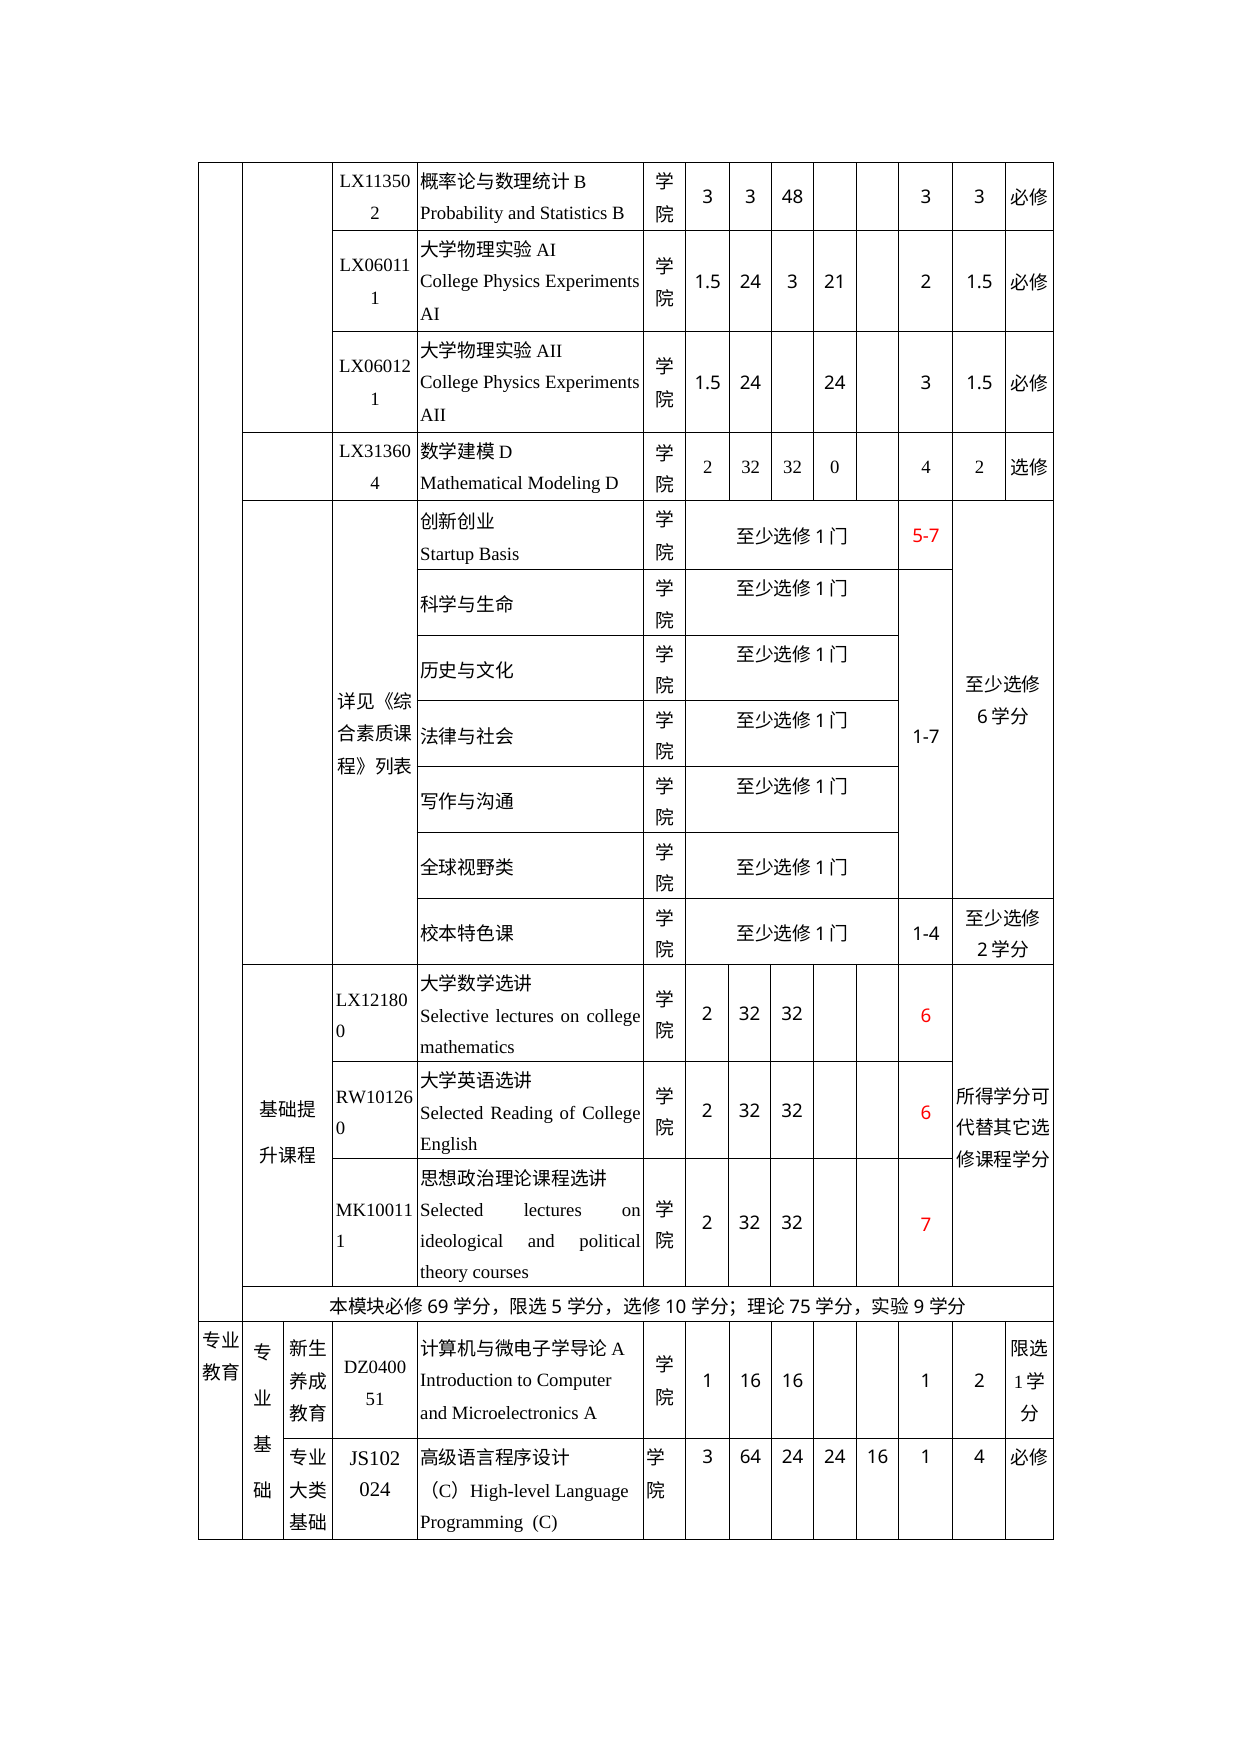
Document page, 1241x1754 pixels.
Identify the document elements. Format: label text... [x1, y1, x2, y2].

table_cell 至少选修 2学分 [953, 899, 1053, 964]
table_cell 24 [814, 1439, 856, 1539]
table_cell 写作与沟通 [418, 767, 643, 832]
table_cell 16 [772, 1322, 813, 1438]
table_cell 详见《综合素质课程》列表 [333, 501, 417, 964]
table_cell 3 [730, 163, 771, 230]
table_cell 专业 基础 课程 [243, 1322, 283, 1539]
table_cell 32 [729, 1159, 770, 1286]
table_cell [857, 965, 898, 1061]
table_cell 1 [899, 1439, 952, 1539]
table_cell 1.5 [953, 332, 1005, 432]
table_cell 32 [772, 433, 813, 500]
table_cell 32 [771, 965, 813, 1061]
table_cell 5-7 [899, 501, 952, 569]
table_cell 24 [730, 231, 771, 331]
table_cell 24 [730, 332, 771, 432]
table_cell [857, 163, 898, 230]
table_cell 32 [729, 965, 770, 1061]
table_cell 大学物理实验AI College Physics Experiments AI [418, 231, 643, 331]
table_cell 至少选修1门 [686, 767, 898, 832]
table_cell [857, 332, 898, 432]
table_cell 2 [686, 1062, 728, 1158]
table_cell [814, 1322, 856, 1438]
table_cell 至少选修 6学分 [953, 501, 1053, 898]
table_cell 2 [686, 433, 729, 500]
table_cell 必修 [1006, 332, 1053, 432]
table_cell LX121800 [333, 965, 417, 1061]
table_cell 6 [899, 965, 952, 1061]
table_cell 3 [686, 1439, 729, 1539]
table_cell 学院 [644, 1322, 685, 1438]
table_cell 1.5 [686, 332, 729, 432]
table_cell 1.5 [953, 231, 1005, 331]
table_cell 0 [814, 433, 856, 500]
table_cell 1.5 [686, 231, 729, 331]
table_cell 大学物理实验AII College Physics Experiments AII [418, 332, 643, 432]
table_cell 学院 [644, 767, 685, 832]
table_cell 科学与生命 [418, 570, 643, 634]
table_cell 限选 1学分 [1006, 1322, 1053, 1438]
table_cell [814, 965, 856, 1061]
table_cell 创新创业 Startup Basis [418, 501, 643, 569]
table_cell [857, 1322, 898, 1438]
table_cell 至少选修1门 [686, 899, 898, 964]
table_cell 学院 [644, 570, 685, 634]
table_cell 64 [730, 1439, 771, 1539]
table_cell 4 [899, 433, 952, 500]
table_cell 学院 [644, 1062, 685, 1158]
table_cell 16 [857, 1439, 898, 1539]
table_cell 学院 [644, 636, 685, 700]
table_cell 至少选修1门 [686, 570, 898, 634]
table_cell 学院 [644, 701, 685, 766]
table_cell 学院 [644, 501, 685, 569]
table_cell 4 [953, 1439, 1005, 1539]
table_cell 基础提 升课程 [243, 965, 332, 1286]
table_cell MK100111 [333, 1159, 417, 1286]
table_cell [243, 501, 332, 964]
table_cell 24 [814, 332, 856, 432]
table_cell 至少选修1门 [686, 636, 898, 700]
table_cell [857, 1159, 898, 1286]
table_cell 至少选修1门 [686, 701, 898, 766]
table_cell 所得学分可代替其它选修课程学分 [953, 965, 1053, 1286]
table_cell 3 [686, 163, 729, 230]
table_cell LX060111 [333, 231, 417, 331]
table_cell 专业大类基础 [284, 1439, 332, 1539]
table_cell 学院 [644, 163, 685, 230]
table_cell 历史与文化 [418, 636, 643, 700]
table_cell 学院 [644, 1439, 685, 1539]
table_cell LX060121 [333, 332, 417, 432]
table_cell 3 [899, 332, 952, 432]
table_cell 必修 [1006, 1439, 1053, 1539]
table_cell 校本特色课 [418, 899, 643, 964]
table_cell 24 [772, 1439, 813, 1539]
table_cell 概率论与数理统计B Probability and Statistics B [418, 163, 643, 230]
table_cell [814, 163, 856, 230]
table_cell 学院 [644, 833, 685, 898]
table_cell [857, 433, 898, 500]
table_cell LX113502 [333, 163, 417, 230]
table_cell 2 [686, 1159, 728, 1286]
table_cell [243, 433, 332, 500]
table_cell DZ040051 [333, 1322, 417, 1438]
table_cell 1 [899, 1322, 952, 1438]
table_cell 2 [953, 1322, 1005, 1438]
table_cell 32 [771, 1062, 813, 1158]
table_cell 学院 [644, 332, 685, 432]
table_cell [857, 231, 898, 331]
table_cell 高级语言程序设计（C）High-level Language Programming (C) [418, 1439, 643, 1539]
table_cell 本模块必修 69 学分，限选 5 学分，选修 10 学分；理论 75 学分，实验 9 学分 [243, 1287, 1053, 1321]
table_cell 学院 [644, 965, 685, 1061]
table_cell 必修 [1006, 163, 1053, 230]
table_cell 3 [953, 163, 1005, 230]
table_cell 1-7 [899, 570, 952, 898]
table_cell 2 [899, 231, 952, 331]
table_cell 7 [899, 1159, 952, 1286]
table_cell 3 [772, 231, 813, 331]
table_cell 3 [899, 163, 952, 230]
table_cell 新生养成教育 [284, 1322, 332, 1438]
table_cell 1 [686, 1322, 729, 1438]
table_cell 1-4 [899, 899, 952, 964]
table_cell 选修 [1006, 433, 1053, 500]
table_cell 计算机与微电子学导论A Introduction to Computer and Microelectronics A [418, 1322, 643, 1438]
table_cell 48 [772, 163, 813, 230]
table_cell 6 [899, 1062, 952, 1158]
table_cell 数学建模D Mathematical Modeling D [418, 433, 643, 500]
table_cell [772, 332, 813, 432]
table_cell 大学英语选讲 Selected Reading of College English [418, 1062, 643, 1158]
table_cell JS102024 [333, 1439, 417, 1539]
table_cell 必修 [1006, 231, 1053, 331]
table_cell 学院 [644, 899, 685, 964]
table_cell [814, 1062, 856, 1158]
table_cell 至少选修1门 [686, 501, 898, 569]
table_cell 2 [686, 965, 728, 1061]
table_cell 32 [729, 1062, 770, 1158]
table_cell 32 [730, 433, 771, 500]
table_cell 至少选修1门 [686, 833, 898, 898]
table_cell 思想政治理论课程选讲 Selected lectures on ideological and political theory courses [418, 1159, 643, 1286]
table_cell 学院 [644, 1159, 685, 1286]
table_cell 学院 [644, 433, 685, 500]
table_cell 法律与社会 [418, 701, 643, 766]
table_cell 专业教育 [199, 1322, 242, 1539]
table_cell RW101260 [333, 1062, 417, 1158]
table_cell 大学数学选讲 Selective lectures on college mathematics [418, 965, 643, 1061]
table_cell [857, 1062, 898, 1158]
table_cell [814, 1159, 856, 1286]
table_cell 全球视野类 [418, 833, 643, 898]
table_cell 学院 [644, 231, 685, 331]
table_cell 32 [771, 1159, 813, 1286]
table_cell LX313604 [333, 433, 417, 500]
table_cell 21 [814, 231, 856, 331]
table_cell 2 [953, 433, 1005, 500]
table_cell 16 [730, 1322, 771, 1438]
